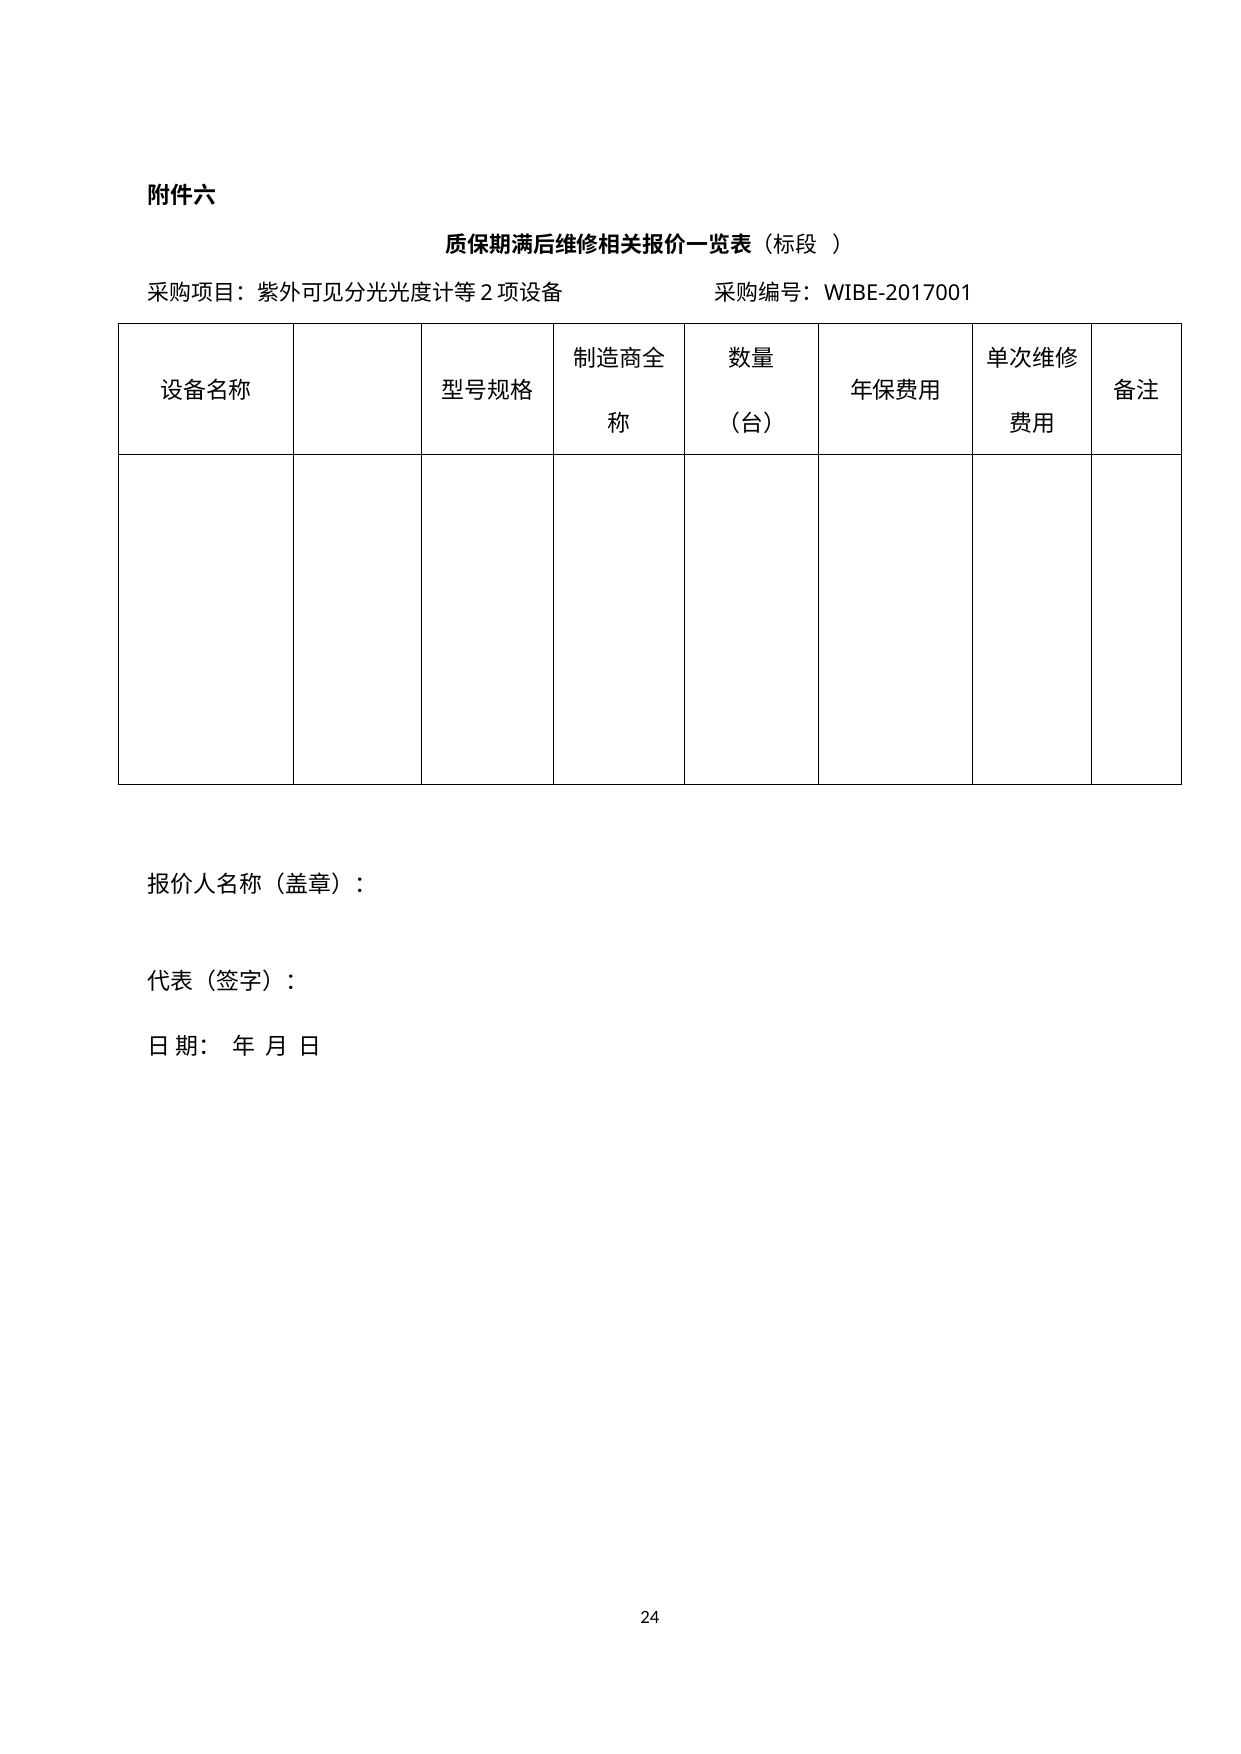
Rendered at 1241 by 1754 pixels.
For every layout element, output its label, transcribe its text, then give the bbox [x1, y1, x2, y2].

table_header 型号规格 [422, 324, 553, 454]
table_cell [119, 455, 293, 784]
text 质保期满后维修相关报价一览表（标段 ） [148, 226, 1152, 259]
text 采购项目：紫外可见分光光度计等2项设备 采购编号：WIBE-2017001 [148, 274, 1152, 307]
table_cell [819, 455, 972, 784]
table_header 数量（台） [685, 324, 818, 454]
table_cell [685, 455, 818, 784]
table_header 年保费用 [819, 324, 972, 454]
text 报价人名称（盖章）： [148, 850, 1152, 915]
table_cell [294, 455, 421, 784]
table_header 制造商全称 [554, 324, 684, 454]
text 日 期： 年 月 日 [148, 1012, 1152, 1077]
table_cell [422, 455, 553, 784]
table_header [294, 324, 421, 454]
table_header 设备名称 [119, 324, 293, 454]
table_cell [1092, 455, 1181, 784]
table_header 单次维修费用 [973, 324, 1091, 454]
table_header 备注 [1092, 324, 1181, 454]
text 代表（签字）： [148, 947, 1152, 1012]
table_cell [554, 455, 684, 784]
table_cell [973, 455, 1091, 784]
text 附件六 [148, 161, 1152, 226]
